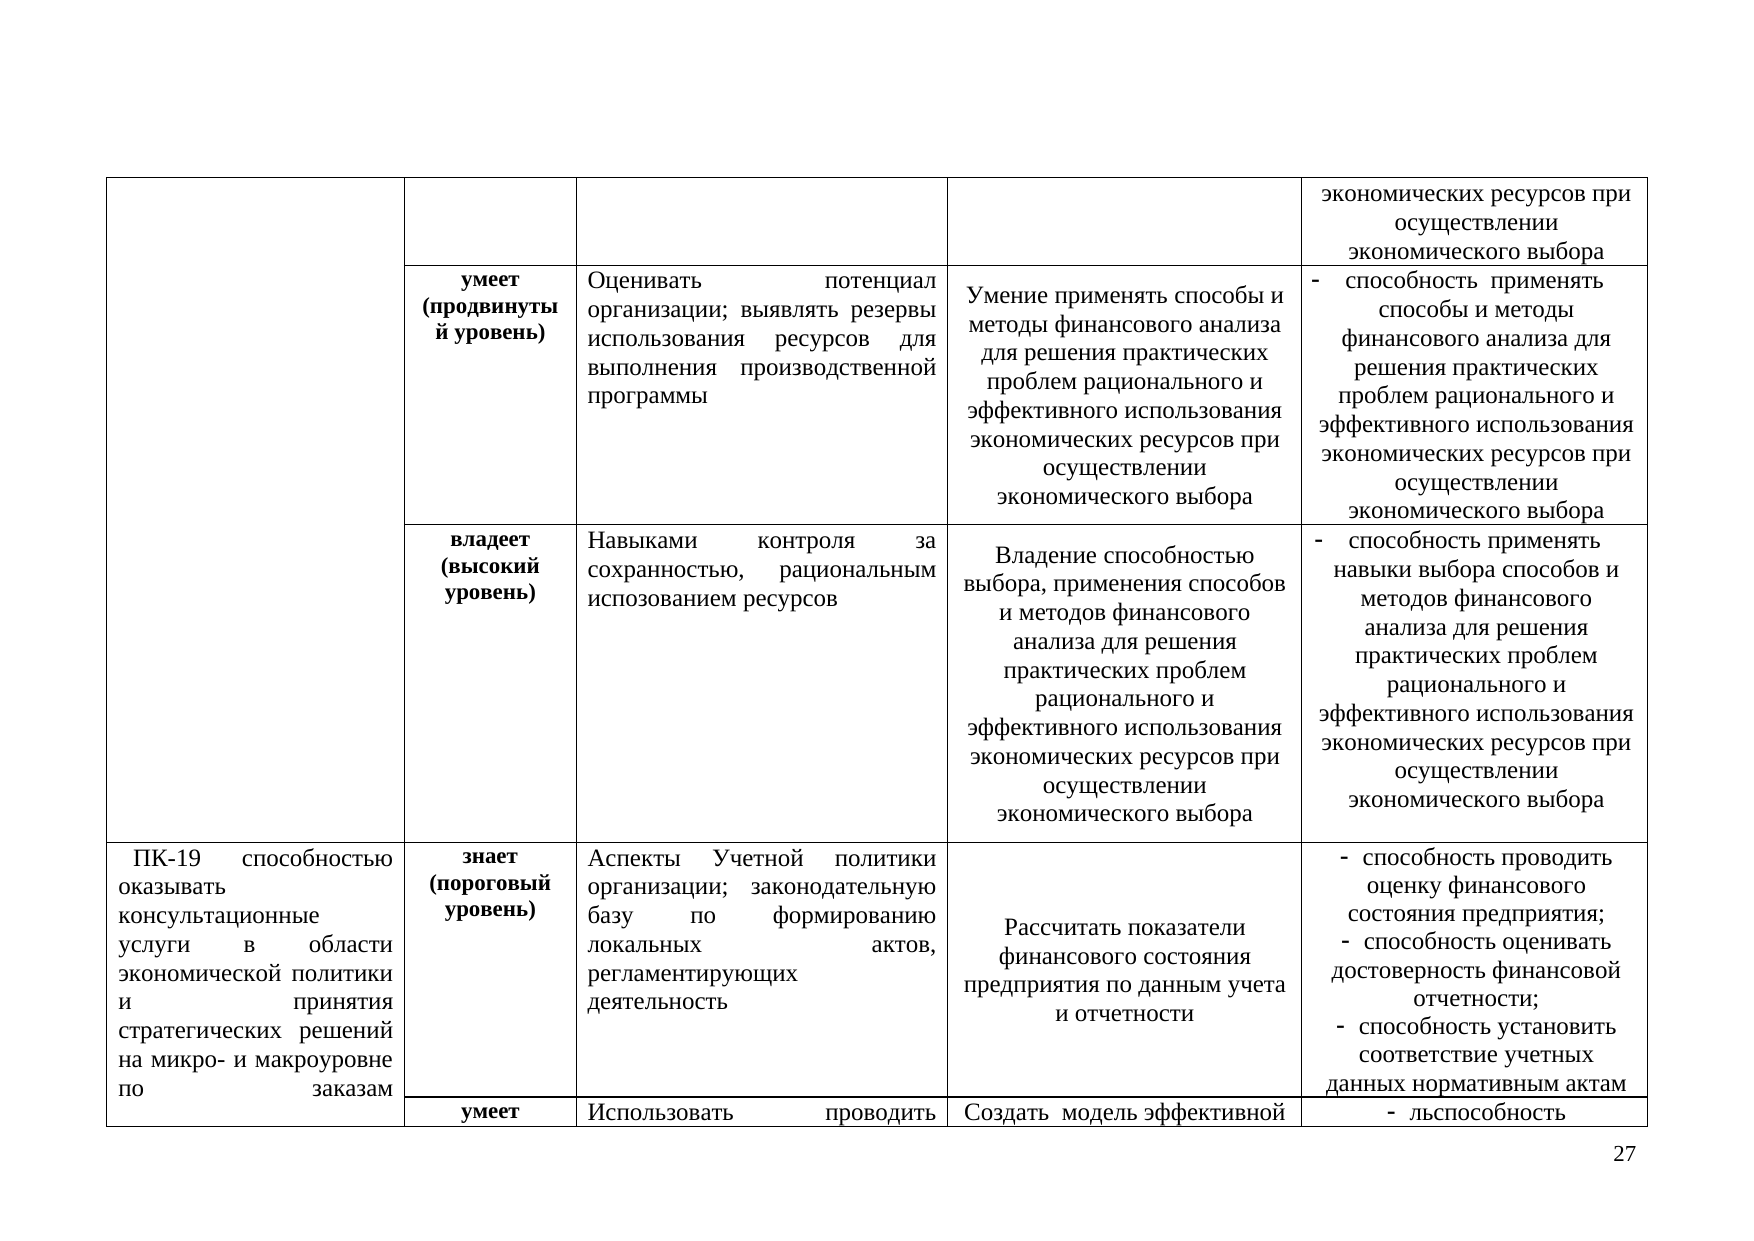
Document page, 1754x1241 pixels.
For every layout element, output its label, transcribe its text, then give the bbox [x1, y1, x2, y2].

table_cell Рассчитать показатели финансового состояния предприятия по данным учета и отчетности [948, 843, 1301, 1096]
table_cell способность применять способы и методы финансового анализа для решения практических проблем рационального и эффективного использования экономических ресурсов при осуществлении экономического выбора [1302, 266, 1647, 524]
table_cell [1302, 1098, 1647, 1126]
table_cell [107, 178, 404, 842]
table_cell знает (пороговый уровень) [405, 843, 576, 1096]
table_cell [405, 1098, 576, 1126]
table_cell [948, 1098, 1301, 1126]
table_cell способность применять навыки выбора способов и методов финансового анализа для решения практических проблем рационального и эффективного использования экономических ресурсов при осуществлении экономического выбора [1302, 525, 1647, 842]
table_cell владеет (высокий уровень) [405, 525, 576, 842]
table_cell ПК-19 способностью оказывать консультационные услуги в области экономической политики и принятия стратегических решений на микро- и макроуровне по заказам хозяйствующих субъектов, органов государственной власти и органов местного управления [107, 843, 404, 1126]
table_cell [1302, 178, 1647, 264]
table_cell Оценивать потенциал организации; выявлять резервы использования ресурсов для выполнения производственной программы [577, 266, 947, 524]
table_cell Аспекты Учетной политики организации; законодательную базу по формированию локальных актов, регламентирующих деятельность [577, 843, 947, 1096]
table_cell Навыками контроля за сохранностью, рациональным испозованием ресурсов [577, 525, 947, 842]
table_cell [405, 178, 576, 264]
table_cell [577, 178, 947, 264]
table_cell Владение способностью выбора, применения способов и методов финансового анализа для решения практических проблем рационального и эффективного использования экономических ресурсов при осуществлении экономического выбора [948, 525, 1301, 842]
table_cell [948, 178, 1301, 264]
table_cell Умение применять способы и методы финансового анализа для решения практических проблем рационального и эффективного использования экономических ресурсов при осуществлении экономического выбора [948, 266, 1301, 524]
table_cell способность проводить оценку финансового состояния предприятия; способность оценивать достоверность финансовой отчетности; способность установить соответствие учетных данных нормативным актам [1302, 843, 1647, 1096]
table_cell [577, 1098, 947, 1126]
table_cell умеет (продвинутый уровень) [405, 266, 576, 524]
